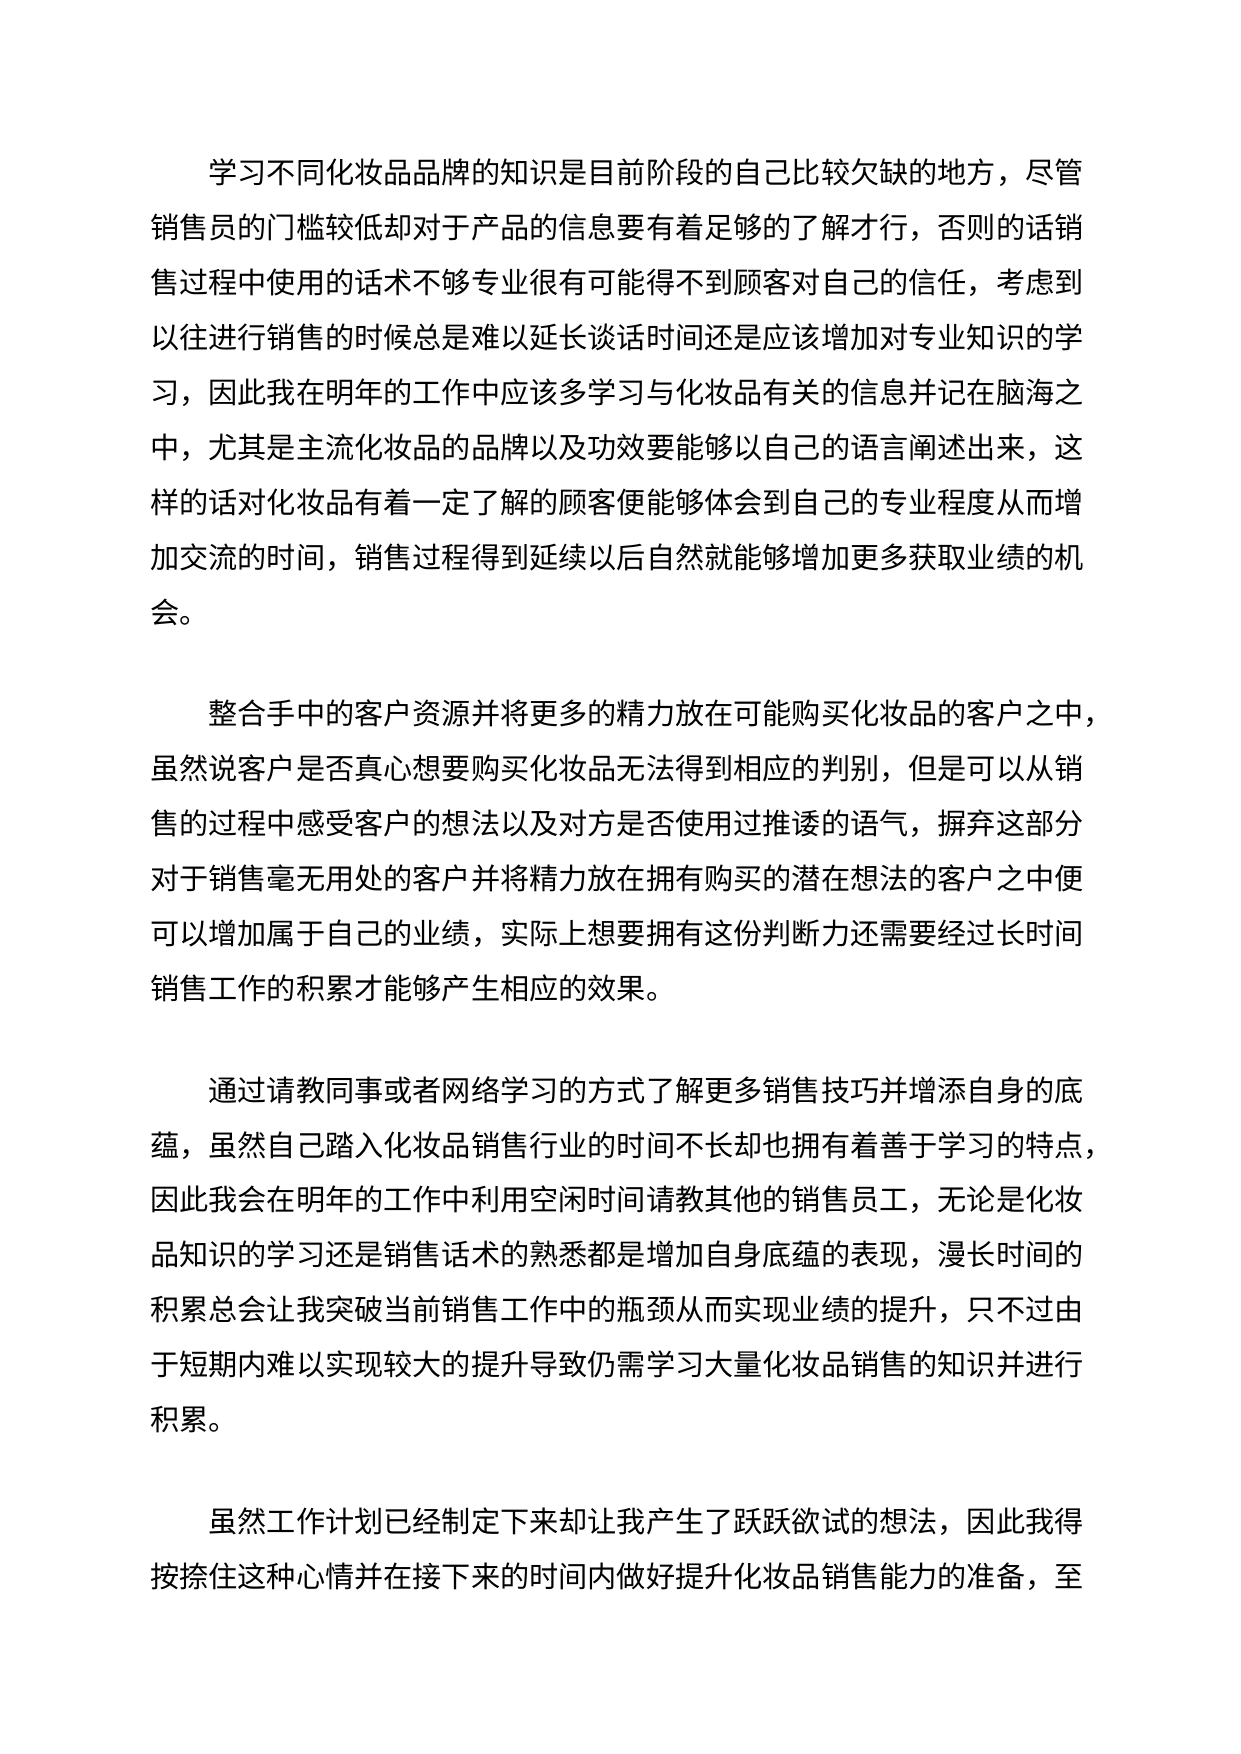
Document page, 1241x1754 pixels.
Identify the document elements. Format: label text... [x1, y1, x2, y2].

text 整合手中的客户资源并将更多的精力放在可能购买化妆品的客户之中，虽然说客户是否真心想要购买化妆品无法得到相应的判别，但是可以从销售的过程中感受客户的想法以及对方是否使用过推诿的语气，摒弃这部分对于销售毫无用处的客户并将精力放在拥有购买的潜在想法的客户之中便可以增加属于自己的业绩，实际上想要拥有这份判断力还需要经过长时间销售工作的积累才能够产生相应的效果。 [150, 691, 1090, 1008]
text 学习不同化妆品品牌的知识是目前阶段的自己比较欠缺的地方，尽管销售员的门槛较低却对于产品的信息要有着足够的了解才行，否则的话销售过程中使用的话术不够专业很有可能得不到顾客对自己的信任，考虑到以往进行销售的时候总是难以延长谈话时间还是应该增加对专业知识的学习，因此我在明年的工作中应该多学习与化妆品有关的信息并记在脑海之中，尤其是主流化妆品的品牌以及功效要能够以自己的语言阐述出来，这样的话对化妆品有着一定了解的顾客便能够体会到自己的专业程度从而增加交流的时间，销售过程得到延续以后自然就能够增加更多获取业绩的机会。 [150, 150, 1090, 631]
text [150, 1498, 1090, 1596]
text 通过请教同事或者网络学习的方式了解更多销售技巧并增添自身的底蕴，虽然自己踏入化妆品销售行业的时间不长却也拥有着善于学习的特点，因此我会在明年的工作中利用空闲时间请教其他的销售员工，无论是化妆品知识的学习还是销售话术的熟悉都是增加自身底蕴的表现，漫长时间的积累总会让我突破当前销售工作中的瓶颈从而实现业绩的提升，只不过由于短期内难以实现较大的提升导致仍需学习大量化妆品销售的知识并进行积累。 [150, 1067, 1090, 1439]
